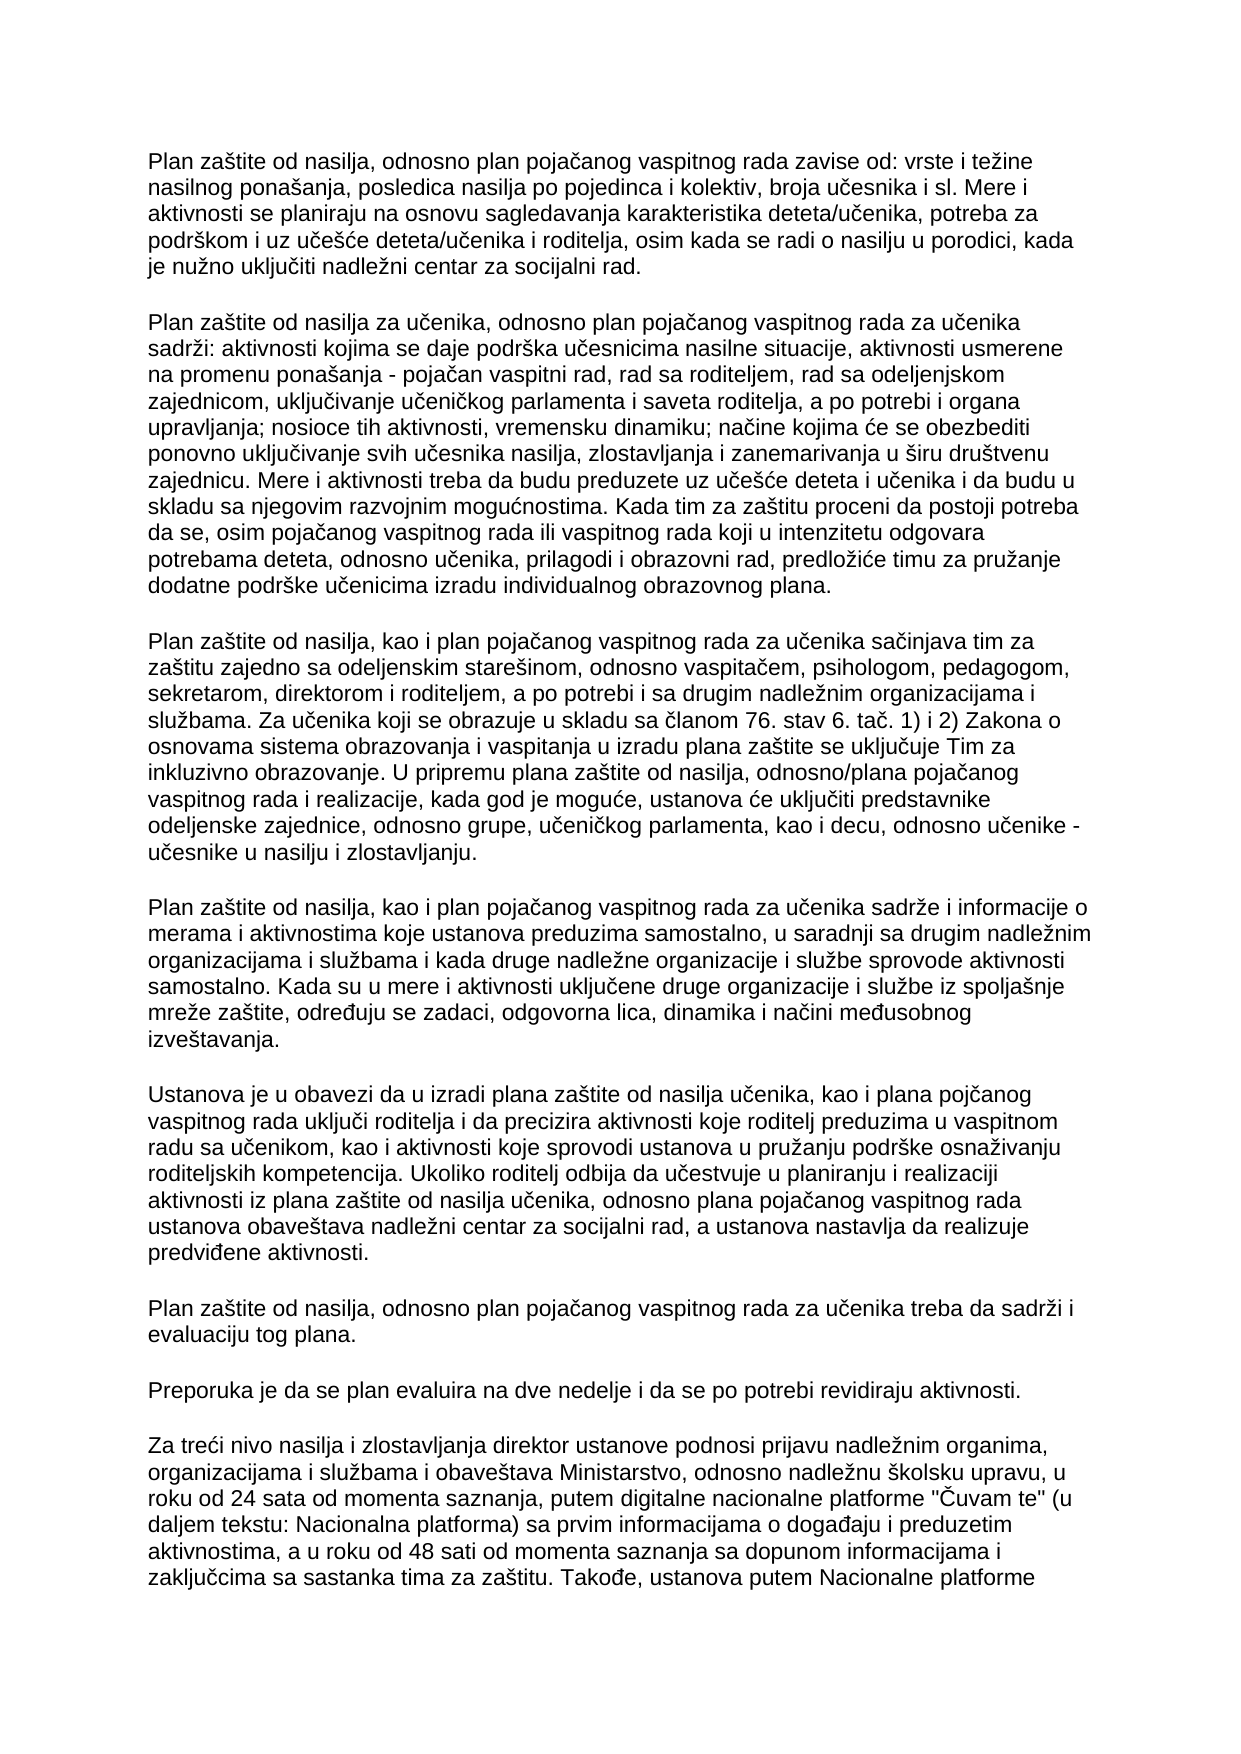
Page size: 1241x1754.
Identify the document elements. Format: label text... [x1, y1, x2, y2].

text Plan zaštite od nasilja, kao i plan pojačanog vaspitnog rada za učenika sadrže i informacije o merama i aktivnostima koje ustanova preduzima samostalno, u saradnji sa drugim nadležnim organizacijama i službama i kada druge nadležne organizacije i službe sprovode aktivnosti samostalno. Kada su u mere i aktivnosti uključene druge organizacije i službe iz spoljašnje mreže zaštite, određuju se zadaci, odgovorna lica, dinamika i načini međusobnog izveštavanja. [148, 894, 1093, 1052]
text Preporuka je da se plan evaluira na dve nedelje i da se po potrebi revidiraju aktivnosti. [148, 1377, 1093, 1403]
text Plan zaštite od nasilja, odnosno plan pojačanog vaspitnog rada za učenika treba da sadrži i evaluaciju tog plana. [148, 1295, 1093, 1348]
text Plan zaštite od nasilja za učenika, odnosno plan pojačanog vaspitnog rada za učenika sadrži: aktivnosti kojima se daje podrška učesnicima nasilne situacije, aktivnosti usmerene na promenu ponašanja - pojačan vaspitni rad, rad sa roditeljem, rad sa odeljenjskom zajednicom, uključivanje učeničkog parlamenta i saveta roditelja, a po potrebi i organa upravljanja; nosioce tih aktivnosti, vremensku dinamiku; načine kojima će se obezbediti ponovno uključivanje svih učesnika nasilja, zlostavljanja i zanemarivanja u širu društvenu zajednicu. Mere i aktivnosti treba da budu preduzete uz učešće deteta i učenika i da budu u skladu sa njegovim razvojnim mogućnostima. Kada tim za zaštitu proceni da postoji potreba da se, osim pojačanog vaspitnog rada ili vaspitnog rada koji u intenzitetu odgovara potrebama deteta, odnosno učenika, prilagodi i obrazovni rad, predložiće timu za pružanje dodatne podrške učenicima izradu individualnog obrazovnog plana. [148, 308, 1093, 598]
text Ustanova je u obavezi da u izradi plana zaštite od nasilja učenika, kao i plana pojčanog vaspitnog rada uključi roditelja i da precizira aktivnosti koje roditelj preduzima u vaspitnom radu sa učenikom, kao i aktivnosti koje sprovodi ustanova u pružanju podrške osnaživanju roditeljskih kompetencija. Ukoliko roditelj odbija da učestvuje u planiranju i realizaciji aktivnosti iz plana zaštite od nasilja učenika, odnosno plana pojačanog vaspitnog rada ustanova obaveštava nadležni centar za socijalni rad, a ustanova nastavlja da realizuje predviđene aktivnosti. [148, 1081, 1093, 1266]
text Plan zaštite od nasilja, kao i plan pojačanog vaspitnog rada za učenika sačinjava tim za zaštitu zajedno sa odeljenskim starešinom, odnosno vaspitačem, psihologom, pedagogom, sekretarom, direktorom i roditeljem, a po potrebi i sa drugim nadležnim organizacijama i službama. Za učenika koji se obrazuje u skladu sa članom 76. stav 6. tač. 1) i 2) Zakona o osnovama sistema obrazovanja i vaspitanja u izradu plana zaštite se uključuje Tim za inkluzivno obrazovanje. U pripremu plana zaštite od nasilja, odnosno/plana pojačanog vaspitnog rada i realizacije, kada god je moguće, ustanova će uključiti predstavnike odeljenske zajednice, odnosno grupe, učeničkog parlamenta, kao i decu, odnosno učenike - učesnike u nasilju i zlostavljanju. [148, 628, 1093, 865]
text Plan zaštite od nasilja, odnosno plan pojačanog vaspitnog rada zavise od: vrste i težine nasilnog ponašanja, posledica nasilja po pojedinca i kolektiv, broja učesnika i sl. Mere i aktivnosti se planiraju na osnovu sagledavanja karakteristika deteta/učenika, potreba za podrškom i uz učešće deteta/učenika i roditelja, osim kada se radi o nasilju u porodici, kada je nužno uključiti nadležni centar za socijalni rad. [148, 148, 1093, 279]
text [148, 1432, 1093, 1590]
